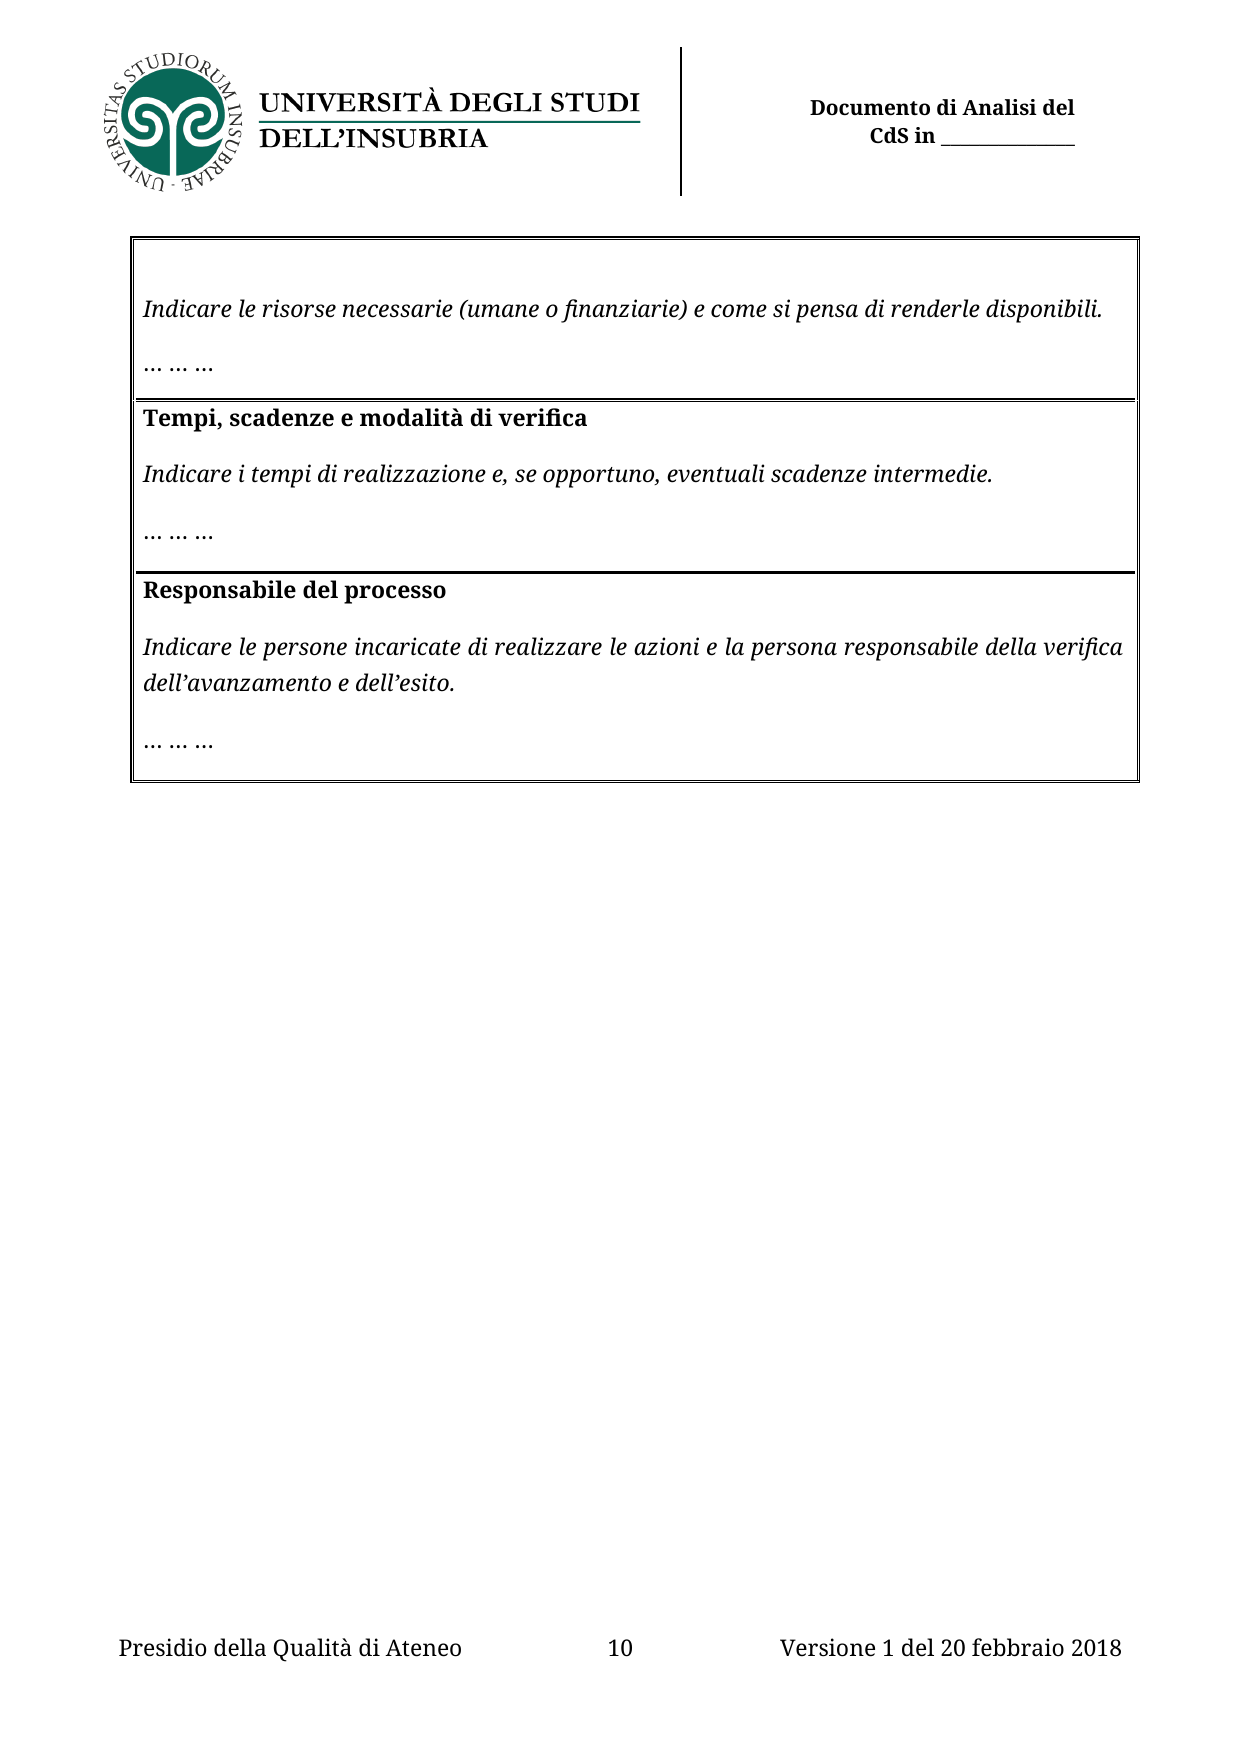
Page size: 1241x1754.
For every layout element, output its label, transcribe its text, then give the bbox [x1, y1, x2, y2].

table_cell Risorse Indicare le risorse necessarie (umane o finanziarie) e come si pensa di renderle disponibili. … … … [134, 240, 1137, 398]
table_cell Responsabile del processo Indicare le persone incaricate di realizzare le azioni e la persona responsabile della verifica dell’avanzamento e dell’esito. … … … [134, 571, 1137, 779]
table_cell Tempi, scadenze e modalità di verifica Indicare i tempi di realizzazione e, se opportuno, eventuali scadenze intermedie. … … … [134, 398, 1137, 571]
picture [99, 47, 641, 196]
